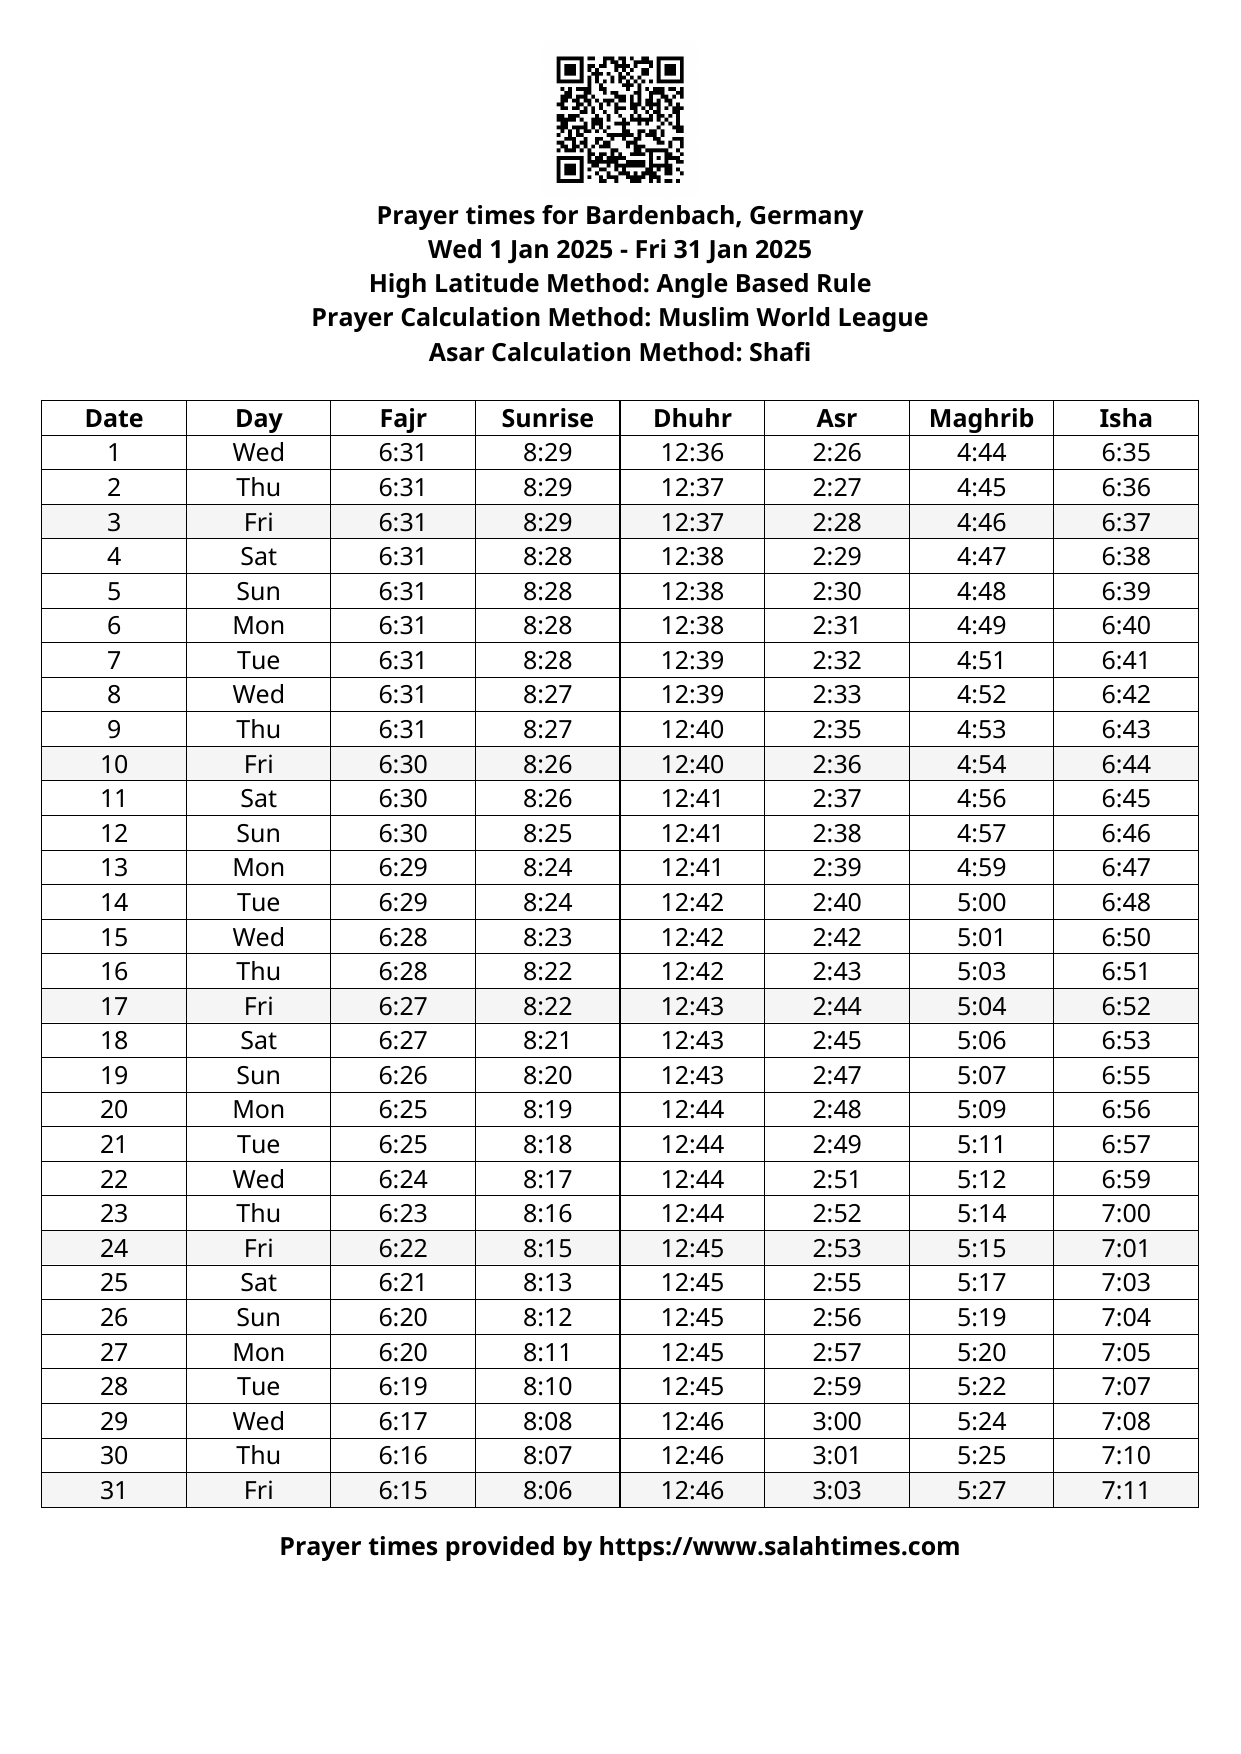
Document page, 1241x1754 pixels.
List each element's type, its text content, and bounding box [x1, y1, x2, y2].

table_cell 6:51 [1054, 954, 1198, 988]
table_cell 4:45 [910, 470, 1053, 504]
table_cell 8:28 [476, 609, 619, 642]
table_cell 2:51 [765, 1162, 909, 1195]
table_cell 12:44 [621, 1093, 764, 1126]
table_cell 6:52 [1054, 989, 1198, 1022]
table_cell 28 [42, 1369, 186, 1403]
table_cell Thu [187, 1196, 330, 1230]
table_cell 20 [42, 1093, 186, 1126]
table_cell 4:56 [910, 781, 1053, 815]
table_cell 23 [42, 1196, 186, 1230]
table_cell 6:30 [331, 816, 475, 849]
table_header Day [187, 401, 330, 434]
table_cell 2:45 [765, 1024, 909, 1057]
table_cell 2:32 [765, 643, 909, 677]
table_cell 6:48 [1054, 885, 1198, 919]
table_cell Wed [187, 920, 330, 953]
table_cell 8:27 [476, 678, 619, 711]
table_cell 12:43 [621, 1058, 764, 1092]
table_cell 5:19 [910, 1300, 1053, 1334]
table_cell 6:28 [331, 920, 475, 953]
table_cell 2:53 [765, 1231, 909, 1264]
table_cell 6:21 [331, 1266, 475, 1299]
table_cell 6:19 [331, 1369, 475, 1403]
table_cell 4:44 [910, 436, 1053, 469]
table_cell 12:45 [621, 1335, 764, 1368]
table_cell 6:29 [331, 851, 475, 884]
table_cell 6:42 [1054, 678, 1198, 711]
table_cell 9 [42, 712, 186, 746]
table_cell 7:08 [1054, 1404, 1198, 1437]
table_cell 8:11 [476, 1335, 619, 1368]
table_cell Wed [187, 1404, 330, 1437]
table_cell 12:40 [621, 712, 764, 746]
table_cell 6:37 [1054, 505, 1198, 538]
table_cell 7:10 [1054, 1439, 1198, 1472]
table_cell 12:38 [621, 609, 764, 642]
table_cell 6:57 [1054, 1127, 1198, 1161]
table_cell 12:42 [621, 920, 764, 953]
table_cell 6:44 [1054, 747, 1198, 780]
table_cell Tue [187, 643, 330, 677]
table_cell 12:38 [621, 574, 764, 607]
table_cell 8:06 [476, 1473, 619, 1507]
table_cell 12:43 [621, 1024, 764, 1057]
table_cell 7:00 [1054, 1196, 1198, 1230]
table_cell 4:52 [910, 678, 1053, 711]
table_cell 8:26 [476, 781, 619, 815]
table_cell 6:17 [331, 1404, 475, 1437]
table_cell Fri [187, 505, 330, 538]
table_cell 6:31 [331, 436, 475, 469]
table_cell 12 [42, 816, 186, 849]
table_cell 6:53 [1054, 1024, 1198, 1057]
table_cell 2:40 [765, 885, 909, 919]
table_cell 8:15 [476, 1231, 619, 1264]
table_cell 8:26 [476, 747, 619, 780]
table_cell Thu [187, 1439, 330, 1472]
table_cell 8:20 [476, 1058, 619, 1092]
table_cell 8 [42, 678, 186, 711]
table_cell 5:03 [910, 954, 1053, 988]
table_cell 26 [42, 1300, 186, 1334]
table_cell 6:23 [331, 1196, 475, 1230]
table_cell 6:31 [331, 678, 475, 711]
table_cell Tue [187, 885, 330, 919]
table_cell 2:44 [765, 989, 909, 1022]
table_cell 4:53 [910, 712, 1053, 746]
table_cell 4:57 [910, 816, 1053, 849]
table_cell 2:59 [765, 1369, 909, 1403]
table_cell Sat [187, 1024, 330, 1057]
table_cell 12:45 [621, 1231, 764, 1264]
table_cell 6:16 [331, 1439, 475, 1472]
table_cell 2:30 [765, 574, 909, 607]
table_cell 6:24 [331, 1162, 475, 1195]
table_cell 6:31 [331, 712, 475, 746]
table_cell 7:03 [1054, 1266, 1198, 1299]
table_cell 19 [42, 1058, 186, 1092]
table_cell 2:56 [765, 1300, 909, 1334]
table_cell 5:15 [910, 1231, 1053, 1264]
table_cell 6:20 [331, 1335, 475, 1368]
table_cell 12:37 [621, 470, 764, 504]
table_header Sunrise [476, 401, 619, 434]
table_cell 6:31 [331, 505, 475, 538]
table_header Isha [1054, 401, 1198, 434]
table_cell 2:55 [765, 1266, 909, 1299]
table_cell 8:23 [476, 920, 619, 953]
table_cell 6:27 [331, 989, 475, 1022]
table_cell Fri [187, 1231, 330, 1264]
table_cell 2:27 [765, 470, 909, 504]
table_cell 8:10 [476, 1369, 619, 1403]
table_cell 2:57 [765, 1335, 909, 1368]
text Asar Calculation Method: Shafi [42, 334, 1198, 368]
table_cell 2:42 [765, 920, 909, 953]
table_cell 17 [42, 989, 186, 1022]
table_cell 6:30 [331, 747, 475, 780]
table_cell 5:14 [910, 1196, 1053, 1230]
table_cell 12:42 [621, 954, 764, 988]
table_cell 2:35 [765, 712, 909, 746]
table_cell 12:38 [621, 539, 764, 573]
table_cell 8:19 [476, 1093, 619, 1126]
table_cell 8:21 [476, 1024, 619, 1057]
table_cell Mon [187, 1335, 330, 1368]
table_header Asr [765, 401, 909, 434]
table_cell 12:46 [621, 1439, 764, 1472]
table_cell 2:26 [765, 436, 909, 469]
table_cell Thu [187, 954, 330, 988]
table_cell 7:11 [1054, 1473, 1198, 1507]
table_cell 3:03 [765, 1473, 909, 1507]
table_cell 6:38 [1054, 539, 1198, 573]
table_cell 4 [42, 539, 186, 573]
table_cell 6 [42, 609, 186, 642]
table_cell Sun [187, 1300, 330, 1334]
table_cell 6:30 [331, 781, 475, 815]
table_cell 2:31 [765, 609, 909, 642]
text Prayer Calculation Method: Muslim World League [42, 300, 1198, 334]
table_cell 3:00 [765, 1404, 909, 1437]
table_cell 6:31 [331, 574, 475, 607]
table_cell 2:37 [765, 781, 909, 815]
table_cell 12:45 [621, 1266, 764, 1299]
table_cell 29 [42, 1404, 186, 1437]
table_cell 6:15 [331, 1473, 475, 1507]
table_cell Sat [187, 539, 330, 573]
table_header Fajr [331, 401, 475, 434]
table_cell 12:39 [621, 643, 764, 677]
table_cell 8:17 [476, 1162, 619, 1195]
table_cell 8:28 [476, 643, 619, 677]
text Prayer times for Bardenbach, Germany [42, 198, 1198, 232]
table_cell 3 [42, 505, 186, 538]
table_cell Thu [187, 470, 330, 504]
table_cell 12:39 [621, 678, 764, 711]
table_cell 6:39 [1054, 574, 1198, 607]
table_cell 13 [42, 851, 186, 884]
table_header Dhuhr [621, 401, 764, 434]
table_cell 5:00 [910, 885, 1053, 919]
table_cell 6:27 [331, 1024, 475, 1057]
table_cell 27 [42, 1335, 186, 1368]
table_cell 2:48 [765, 1093, 909, 1126]
table_header Date [42, 401, 186, 434]
table_cell 5:01 [910, 920, 1053, 953]
table_cell 6:46 [1054, 816, 1198, 849]
table_cell 8:13 [476, 1266, 619, 1299]
table_cell 8:24 [476, 851, 619, 884]
text High Latitude Method: Angle Based Rule [42, 266, 1198, 300]
table_cell 4:46 [910, 505, 1053, 538]
table_cell 2:28 [765, 505, 909, 538]
table_cell 5:07 [910, 1058, 1053, 1092]
table_cell 2:29 [765, 539, 909, 573]
table_cell 8:08 [476, 1404, 619, 1437]
table_cell 6:55 [1054, 1058, 1198, 1092]
table_cell 2:33 [765, 678, 909, 711]
table_cell 5 [42, 574, 186, 607]
table_cell 2:43 [765, 954, 909, 988]
table_cell Mon [187, 851, 330, 884]
table_cell 31 [42, 1473, 186, 1507]
table_cell Thu [187, 712, 330, 746]
table_cell 6:35 [1054, 436, 1198, 469]
table_cell 6:50 [1054, 920, 1198, 953]
table_cell Mon [187, 1093, 330, 1126]
table_cell 5:09 [910, 1093, 1053, 1126]
table_cell 6:31 [331, 539, 475, 573]
table_cell 6:43 [1054, 712, 1198, 746]
table_cell 8:29 [476, 470, 619, 504]
table_cell 22 [42, 1162, 186, 1195]
table_cell 4:54 [910, 747, 1053, 780]
text Prayer times provided by https://www.salahtimes.com [42, 1528, 1198, 1563]
table_cell 8:27 [476, 712, 619, 746]
table_cell 8:18 [476, 1127, 619, 1161]
table_cell 5:06 [910, 1024, 1053, 1057]
table_cell 5:22 [910, 1369, 1053, 1403]
table_cell 6:59 [1054, 1162, 1198, 1195]
table_cell 6:41 [1054, 643, 1198, 677]
table_cell Tue [187, 1369, 330, 1403]
table_cell Sat [187, 781, 330, 815]
table_cell 2:36 [765, 747, 909, 780]
table_cell 12:44 [621, 1196, 764, 1230]
table_cell Wed [187, 678, 330, 711]
table_cell 4:59 [910, 851, 1053, 884]
table_cell 2:39 [765, 851, 909, 884]
table_cell 10 [42, 747, 186, 780]
table_cell 12:46 [621, 1404, 764, 1437]
table_cell Wed [187, 436, 330, 469]
text Wed 1 Jan 2025 - Fri 31 Jan 2025 [42, 232, 1198, 266]
table_cell 7:04 [1054, 1300, 1198, 1334]
table_cell Sun [187, 1058, 330, 1092]
table_cell 6:31 [331, 609, 475, 642]
table_cell 8:28 [476, 574, 619, 607]
table_cell 7 [42, 643, 186, 677]
table_cell 6:26 [331, 1058, 475, 1092]
table_cell 8:24 [476, 885, 619, 919]
table_cell 2:52 [765, 1196, 909, 1230]
table_cell 12:36 [621, 436, 764, 469]
table_cell 12:45 [621, 1300, 764, 1334]
table_cell 2:38 [765, 816, 909, 849]
table_cell 6:25 [331, 1127, 475, 1161]
table_cell 7:07 [1054, 1369, 1198, 1403]
table_cell 8:12 [476, 1300, 619, 1334]
table_cell 12:45 [621, 1369, 764, 1403]
table_cell 6:29 [331, 885, 475, 919]
table_cell 5:24 [910, 1404, 1053, 1437]
table_cell 8:29 [476, 505, 619, 538]
table_cell 6:31 [331, 470, 475, 504]
table_cell 6:25 [331, 1093, 475, 1126]
table_cell 6:40 [1054, 609, 1198, 642]
table_cell 8:29 [476, 436, 619, 469]
table_cell 12:42 [621, 885, 764, 919]
table_cell 6:45 [1054, 781, 1198, 815]
table_cell 14 [42, 885, 186, 919]
table_cell 8:22 [476, 989, 619, 1022]
picture [542, 41, 699, 198]
table_cell 5:20 [910, 1335, 1053, 1368]
table_cell Fri [187, 989, 330, 1022]
table_cell 5:25 [910, 1439, 1053, 1472]
table_cell 6:20 [331, 1300, 475, 1334]
table_header Maghrib [910, 401, 1053, 434]
table_cell 12:41 [621, 816, 764, 849]
table_cell 15 [42, 920, 186, 953]
table_cell 8:16 [476, 1196, 619, 1230]
table_cell Fri [187, 747, 330, 780]
table_cell 4:47 [910, 539, 1053, 573]
table_cell 5:04 [910, 989, 1053, 1022]
table_cell 7:05 [1054, 1335, 1198, 1368]
table_cell 3:01 [765, 1439, 909, 1472]
table_cell 5:11 [910, 1127, 1053, 1161]
table_cell 5:27 [910, 1473, 1053, 1507]
table_cell 12:44 [621, 1162, 764, 1195]
table_cell 4:51 [910, 643, 1053, 677]
table_cell Sun [187, 574, 330, 607]
table_cell 6:22 [331, 1231, 475, 1264]
table_cell Sat [187, 1266, 330, 1299]
table_cell 12:43 [621, 989, 764, 1022]
table_cell 8:22 [476, 954, 619, 988]
table_cell 6:28 [331, 954, 475, 988]
table_cell 5:12 [910, 1162, 1053, 1195]
table_cell Wed [187, 1162, 330, 1195]
table_cell 12:44 [621, 1127, 764, 1161]
table_cell 8:07 [476, 1439, 619, 1472]
table_cell Sun [187, 816, 330, 849]
table_cell 1 [42, 436, 186, 469]
table_cell 2:47 [765, 1058, 909, 1092]
table_cell 7:01 [1054, 1231, 1198, 1264]
table_cell 4:49 [910, 609, 1053, 642]
table_cell Tue [187, 1127, 330, 1161]
table_cell 8:25 [476, 816, 619, 849]
table_cell 12:41 [621, 851, 764, 884]
table_cell Fri [187, 1473, 330, 1507]
table_cell 24 [42, 1231, 186, 1264]
table_cell 2 [42, 470, 186, 504]
table_cell 18 [42, 1024, 186, 1057]
table_cell 8:28 [476, 539, 619, 573]
table_cell 11 [42, 781, 186, 815]
table_cell 16 [42, 954, 186, 988]
table_cell 6:36 [1054, 470, 1198, 504]
table_cell 25 [42, 1266, 186, 1299]
table_cell 12:40 [621, 747, 764, 780]
table_cell 6:56 [1054, 1093, 1198, 1126]
table_cell Mon [187, 609, 330, 642]
table_cell 5:17 [910, 1266, 1053, 1299]
table_cell 30 [42, 1439, 186, 1472]
table_cell 12:37 [621, 505, 764, 538]
table_cell 21 [42, 1127, 186, 1161]
table_cell 12:41 [621, 781, 764, 815]
table_cell 2:49 [765, 1127, 909, 1161]
table_cell 6:31 [331, 643, 475, 677]
table_cell 12:46 [621, 1473, 764, 1507]
table_cell 6:47 [1054, 851, 1198, 884]
table_cell 4:48 [910, 574, 1053, 607]
